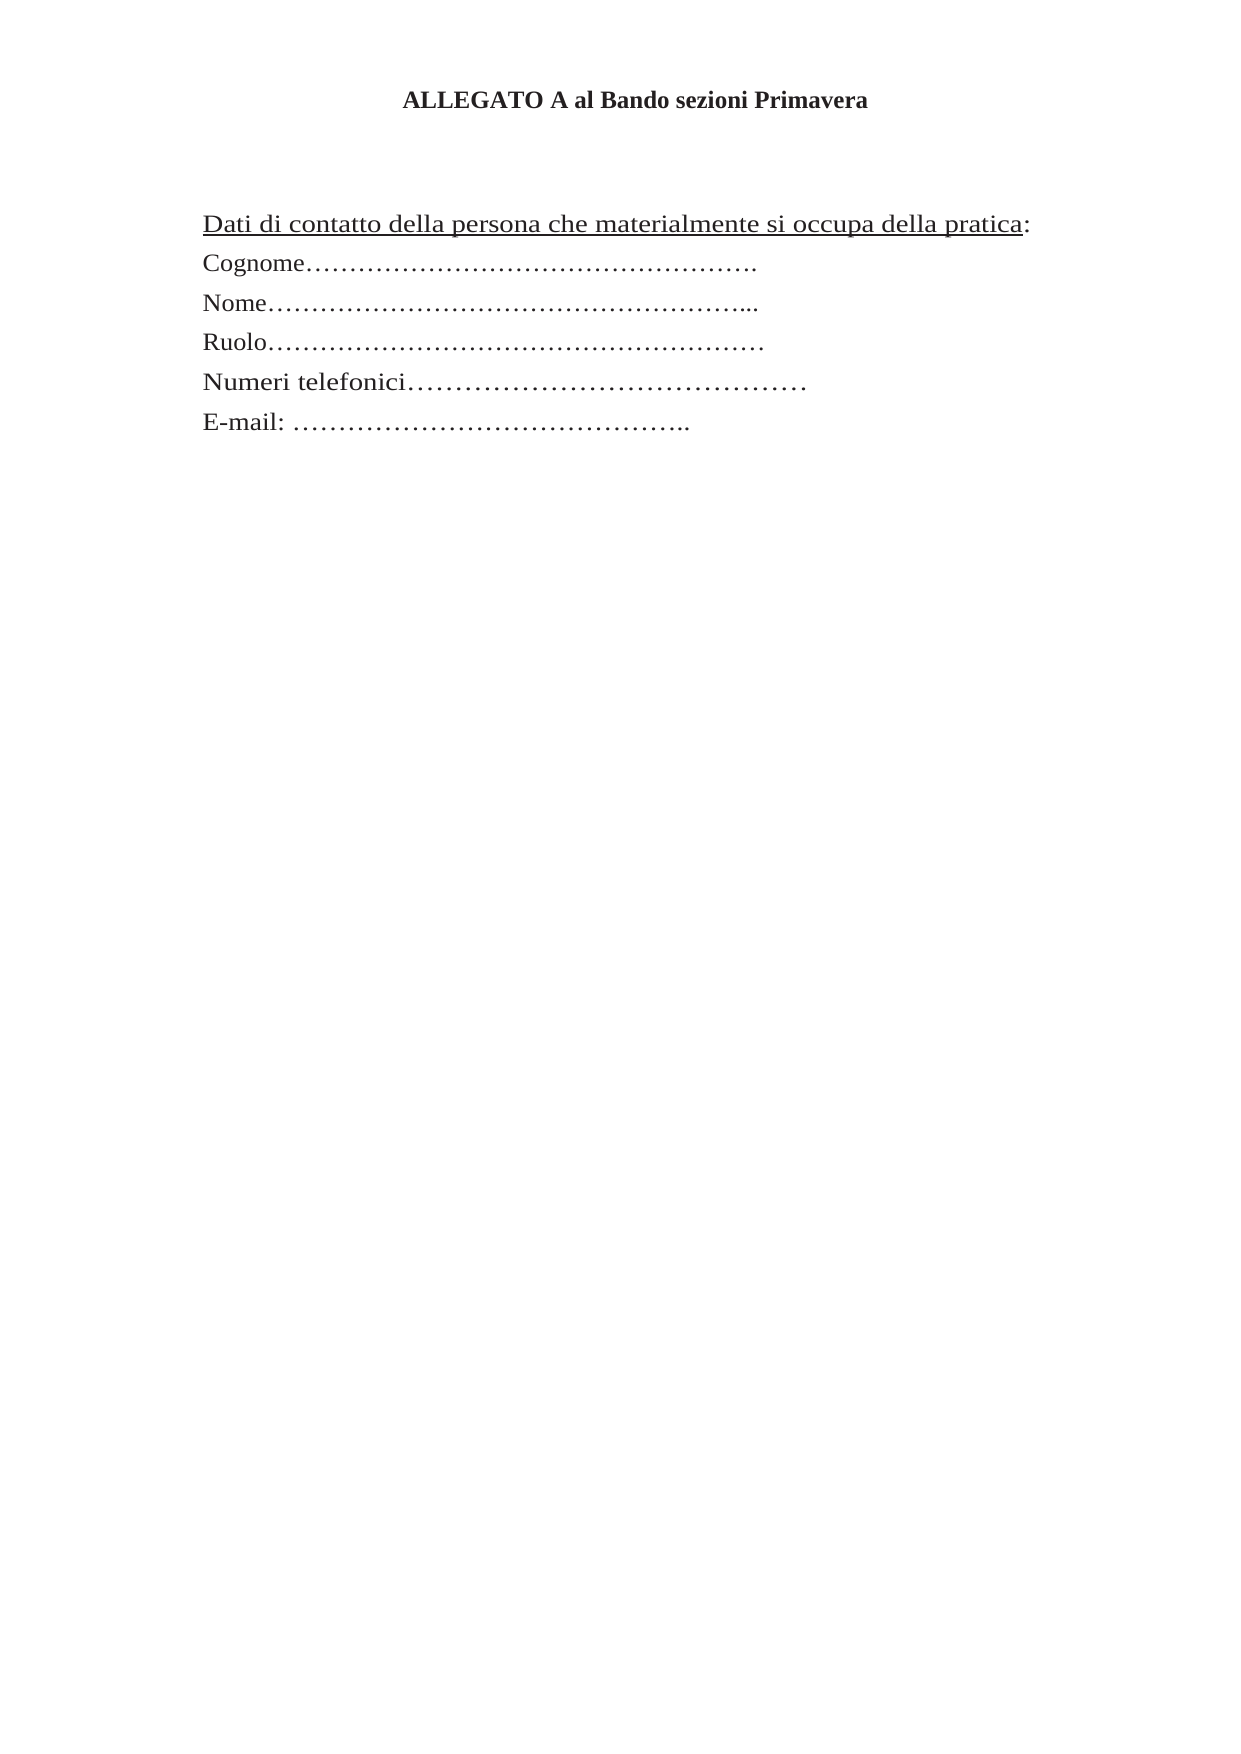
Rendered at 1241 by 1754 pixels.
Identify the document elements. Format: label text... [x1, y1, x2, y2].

text Ruolo………………………………………………… [202, 327, 1180, 356]
text Numeri telefonici…………………………………… [202, 367, 1180, 396]
text Nome………………………………………………... [202, 288, 1180, 317]
text Cognome……………………………………………. [202, 248, 1180, 277]
text Dati di contatto della persona che materialmente si occupa della pratica: [202, 209, 1180, 238]
text E-mail: …………………………………….. [202, 406, 1180, 436]
